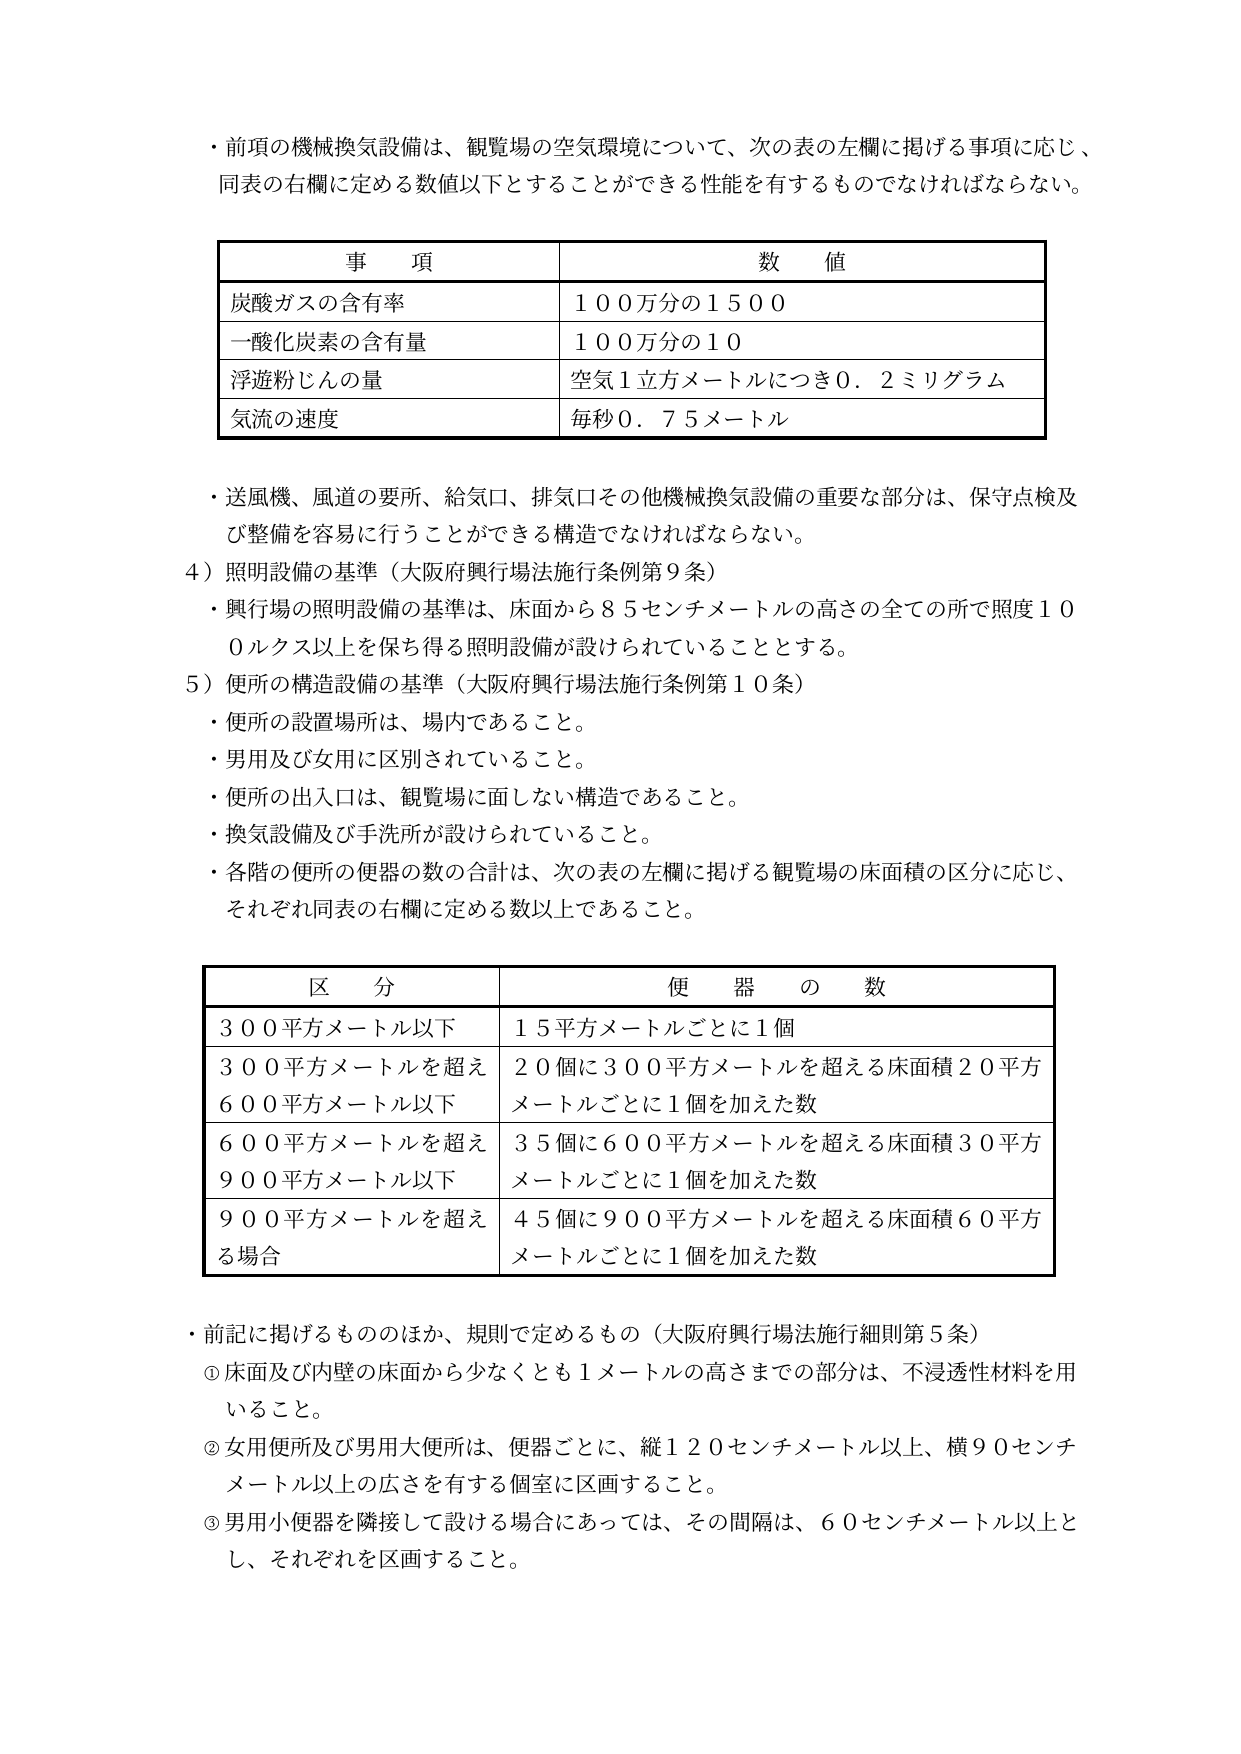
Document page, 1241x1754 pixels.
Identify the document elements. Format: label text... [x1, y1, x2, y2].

text ４）照明設備の基準（大阪府興行場法施行条例第９条） [159, 552, 1081, 589]
table_cell １００万分の１５００ [560, 283, 1044, 321]
text ・便所の出入口は、観覧場に面しない構造であること。 [159, 777, 1081, 814]
text ①床面及び内壁の床面から少なくとも１メートルの高さまでの部分は、不浸透性材料を用いること。 [203, 1352, 1081, 1427]
text ・興行場の照明設備の基準は、床面から８５センチメートルの高さの全ての所で照度１００ルクス以上を保ち得る照明設備が設けられていることとする。 [203, 589, 1081, 664]
text ③男用小便器を隣接して設ける場合にあっては、その間隔は、６０センチメートル以上とし、それぞれを区画すること。 [203, 1502, 1081, 1577]
text ・便所の設置場所は、場内であること。 [159, 702, 1081, 739]
table_cell ３００平方メートルを超え６００平方メートル以下 [206, 1047, 499, 1122]
table_cell 浮遊粉じんの量 [220, 360, 559, 398]
text ・換気設備及び手洗所が設けられていること。 [159, 814, 1081, 852]
text ５）便所の構造設備の基準（大阪府興行場法施行条例第１０条） [159, 664, 1081, 702]
table_header 区 分 [206, 968, 499, 1005]
text ・前項の機械換気設備は、観覧場の空気環境について、次の表の左欄に掲げる事項に応じ、同表の右欄に定める数値以下とすることができる性能を有するものでなければならない。 [203, 127, 1081, 202]
table_cell １５平方メートルごとに１個 [500, 1008, 1053, 1046]
text ・各階の便所の便器の数の合計は、次の表の左欄に掲げる観覧場の床面積の区分に応じ、それぞれ同表の右欄に定める数以上であること。 [203, 852, 1081, 927]
table_header 事 項 [220, 243, 559, 280]
table_cell 毎秒０．７５メートル [560, 399, 1044, 436]
table_cell ３００平方メートル以下 [206, 1008, 499, 1046]
table_cell ３５個に６００平方メートルを超える床面積３０平方メートルごとに１個を加えた数 [500, 1123, 1053, 1198]
table_cell ６００平方メートルを超え９００平方メートル以下 [206, 1123, 499, 1198]
table_header 数 値 [560, 243, 1044, 280]
table_cell ９００平方メートルを超える場合 [206, 1199, 499, 1274]
table_cell １００万分の１０ [560, 322, 1044, 359]
table_header 便 器 の 数 [500, 968, 1053, 1005]
text ・男用及び女用に区別されていること。 [159, 739, 1081, 777]
table_cell ２０個に３００平方メートルを超える床面積２０平方メートルごとに１個を加えた数 [500, 1047, 1053, 1122]
text ・送風機、風道の要所、給気口、排気口その他機械換気設備の重要な部分は、保守点検及び整備を容易に行うことができる構造でなければならない。 [203, 477, 1081, 552]
table_cell 空気１立方メートルにつき０．２ミリグラム [560, 360, 1044, 398]
table_cell ４５個に９００平方メートルを超える床面積６０平方メートルごとに１個を加えた数 [500, 1199, 1053, 1274]
text ・前記に掲げるもののほか、規則で定めるもの（大阪府興行場法施行細則第５条） [159, 1314, 1081, 1352]
table_cell 気流の速度 [220, 399, 559, 436]
text ②女用便所及び男用大便所は、便器ごとに、縦１２０センチメートル以上、横９０センチメートル以上の広さを有する個室に区画すること。 [203, 1427, 1081, 1502]
table_cell 一酸化炭素の含有量 [220, 322, 559, 359]
table_cell 炭酸ガスの含有率 [220, 283, 559, 321]
